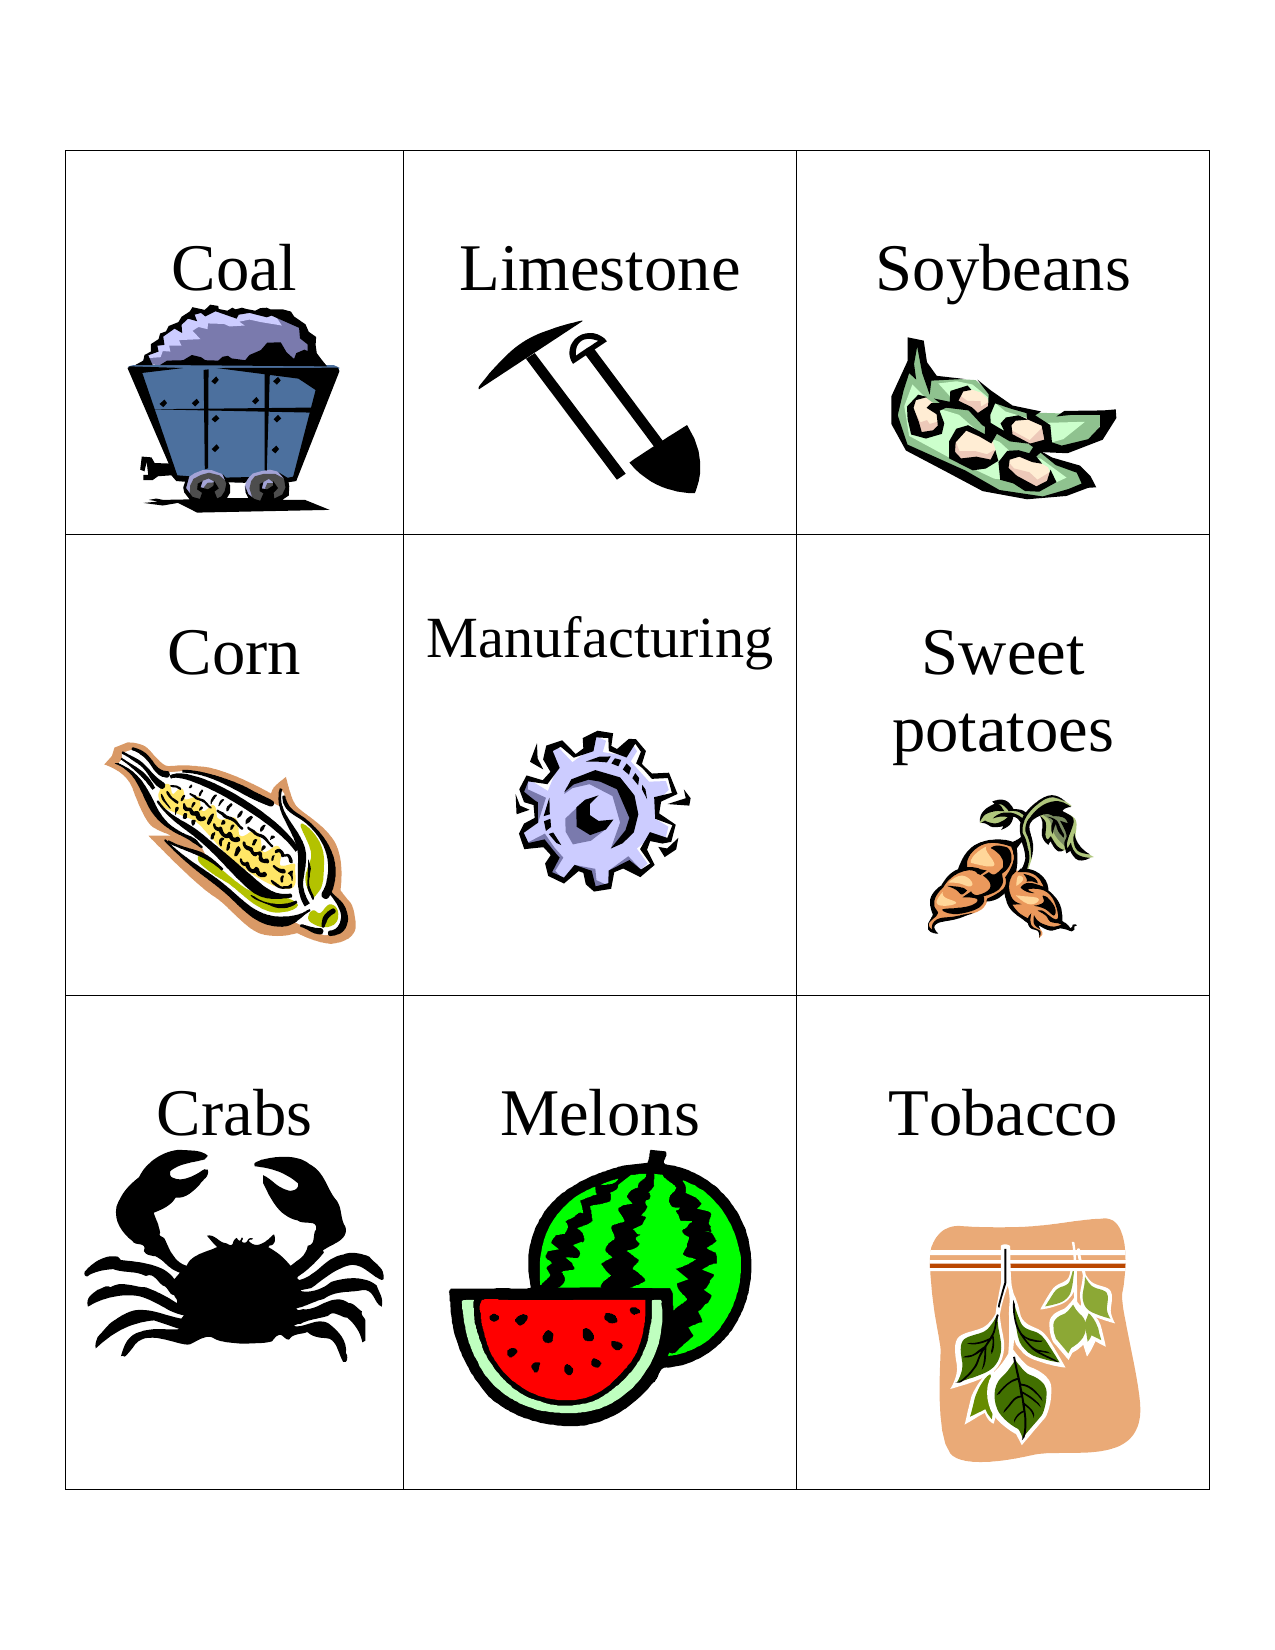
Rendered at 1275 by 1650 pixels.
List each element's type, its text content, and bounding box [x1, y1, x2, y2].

table_cell Soybeans [797, 151, 1209, 534]
table_cell Limestone [404, 151, 796, 534]
table_cell Manufacturing [404, 535, 796, 995]
table_cell Coal [66, 151, 403, 534]
table_cell Tobacco [797, 996, 1209, 1489]
table_cell Sweet potatoes [797, 535, 1209, 995]
table_cell Corn [66, 535, 403, 995]
table_cell Melons [404, 996, 796, 1489]
table_cell Crabs [66, 996, 403, 1489]
